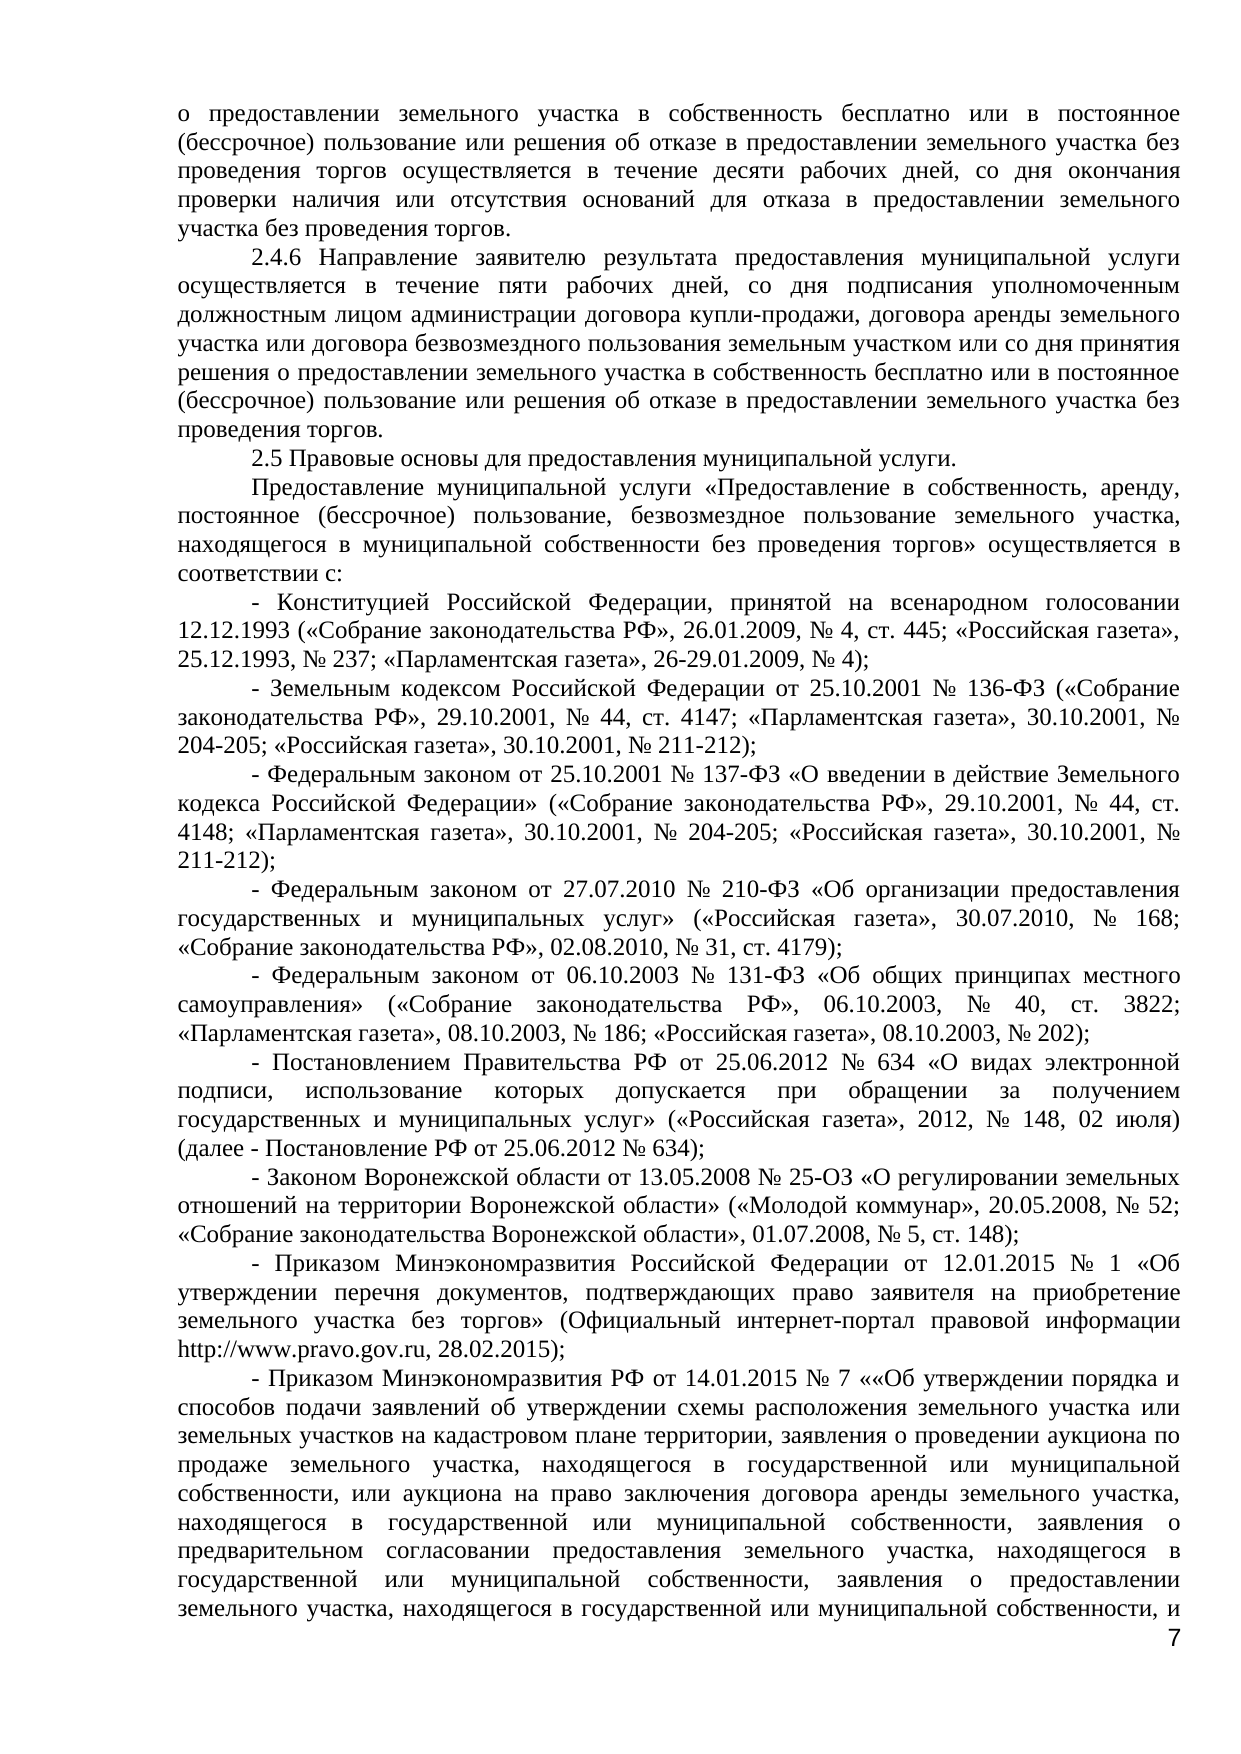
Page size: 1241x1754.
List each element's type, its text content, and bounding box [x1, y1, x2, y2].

text - Законом Воронежской области от 13.05.2008 № 25-ОЗ «О регулировании земельных отношений на территории Воронежской области» («Молодой коммунар», 20.05.2008, № 52; «Собрание законодательства Воронежской области», 01.07.2008, № 5, ст. 148); [177, 1162, 1181, 1248]
text Предоставление муниципальной услуги «Предоставление в собственность, аренду, постоянное (бессрочное) пользование, безвозмездное пользование земельного участка, находящегося в муниципальной собственности без проведения торгов» осуществляется в соответствии с: [177, 472, 1181, 587]
text 2.4.6 Направление заявителю результата предоставления муниципальной услуги осуществляется в течение пяти рабочих дней, со дня подписания уполномоченным должностным лицом администрации договора купли-продажи, договора аренды земельного участка или договора безвозмездного пользования земельным участком или со дня принятия решения о предоставлении земельного участка в собственность бесплатно или в постоянное (бессрочное) пользование или решения об отказе в предоставлении земельного участка без проведения торгов. [177, 242, 1181, 443]
text - Федеральным законом от 06.10.2003 № 131-ФЗ «Об общих принципах местного самоуправления» («Собрание законодательства РФ», 06.10.2003, № 40, ст. 3822; «Парламентская газета», 08.10.2003, № 186; «Российская газета», 08.10.2003, № 202); [177, 960, 1181, 1047]
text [177, 98, 1181, 242]
text - Постановлением Правительства РФ от 25.06.2012 № 634 «О видах электронной подписи, использование которых допускается при обращении за получением государственных и муниципальных услуг» («Российская газета», 2012, № 148, 02 июля) (далее - Постановление РФ от 25.06.2012 № 634); [177, 1047, 1181, 1162]
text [177, 1363, 1181, 1622]
text - Приказом Минэкономразвития Российской Федерации от 12.01.2015 № 1 «Об утверждении перечня документов, подтверждающих право заявителя на приобретение земельного участка без торгов» (Официальный интернет-портал правовой информации http://www.pravo.gov.ru, 28.02.2015); [177, 1248, 1181, 1363]
text - Федеральным законом от 27.07.2010 № 210-ФЗ «Об организации предоставления государственных и муниципальных услуг» («Российская газета», 30.07.2010, № 168; «Собрание законодательства РФ», 02.08.2010, № 31, ст. 4179); [177, 874, 1181, 960]
text - Земельным кодексом Российской Федерации от 25.10.2001 № 136-ФЗ («Собрание законодательства РФ», 29.10.2001, № 44, ст. 4147; «Парламентская газета», 30.10.2001, № 204-205; «Российская газета», 30.10.2001, № 211-212); [177, 673, 1181, 759]
text - Конституцией Российской Федерации, принятой на всенародном голосовании 12.12.1993 («Собрание законодательства РФ», 26.01.2009, № 4, ст. 445; «Российская газета», 25.12.1993, № 237; «Парламентская газета», 26-29.01.2009, № 4); [177, 587, 1181, 673]
text - Федеральным законом от 25.10.2001 № 137-ФЗ «О введении в действие Земельного кодекса Российской Федерации» («Собрание законодательства РФ», 29.10.2001, № 44, ст. 4148; «Парламентская газета», 30.10.2001, № 204-205; «Российская газета», 30.10.2001, № 211-212); [177, 759, 1181, 874]
text 2.5 Правовые основы для предоставления муниципальной услуги. [177, 443, 1181, 472]
